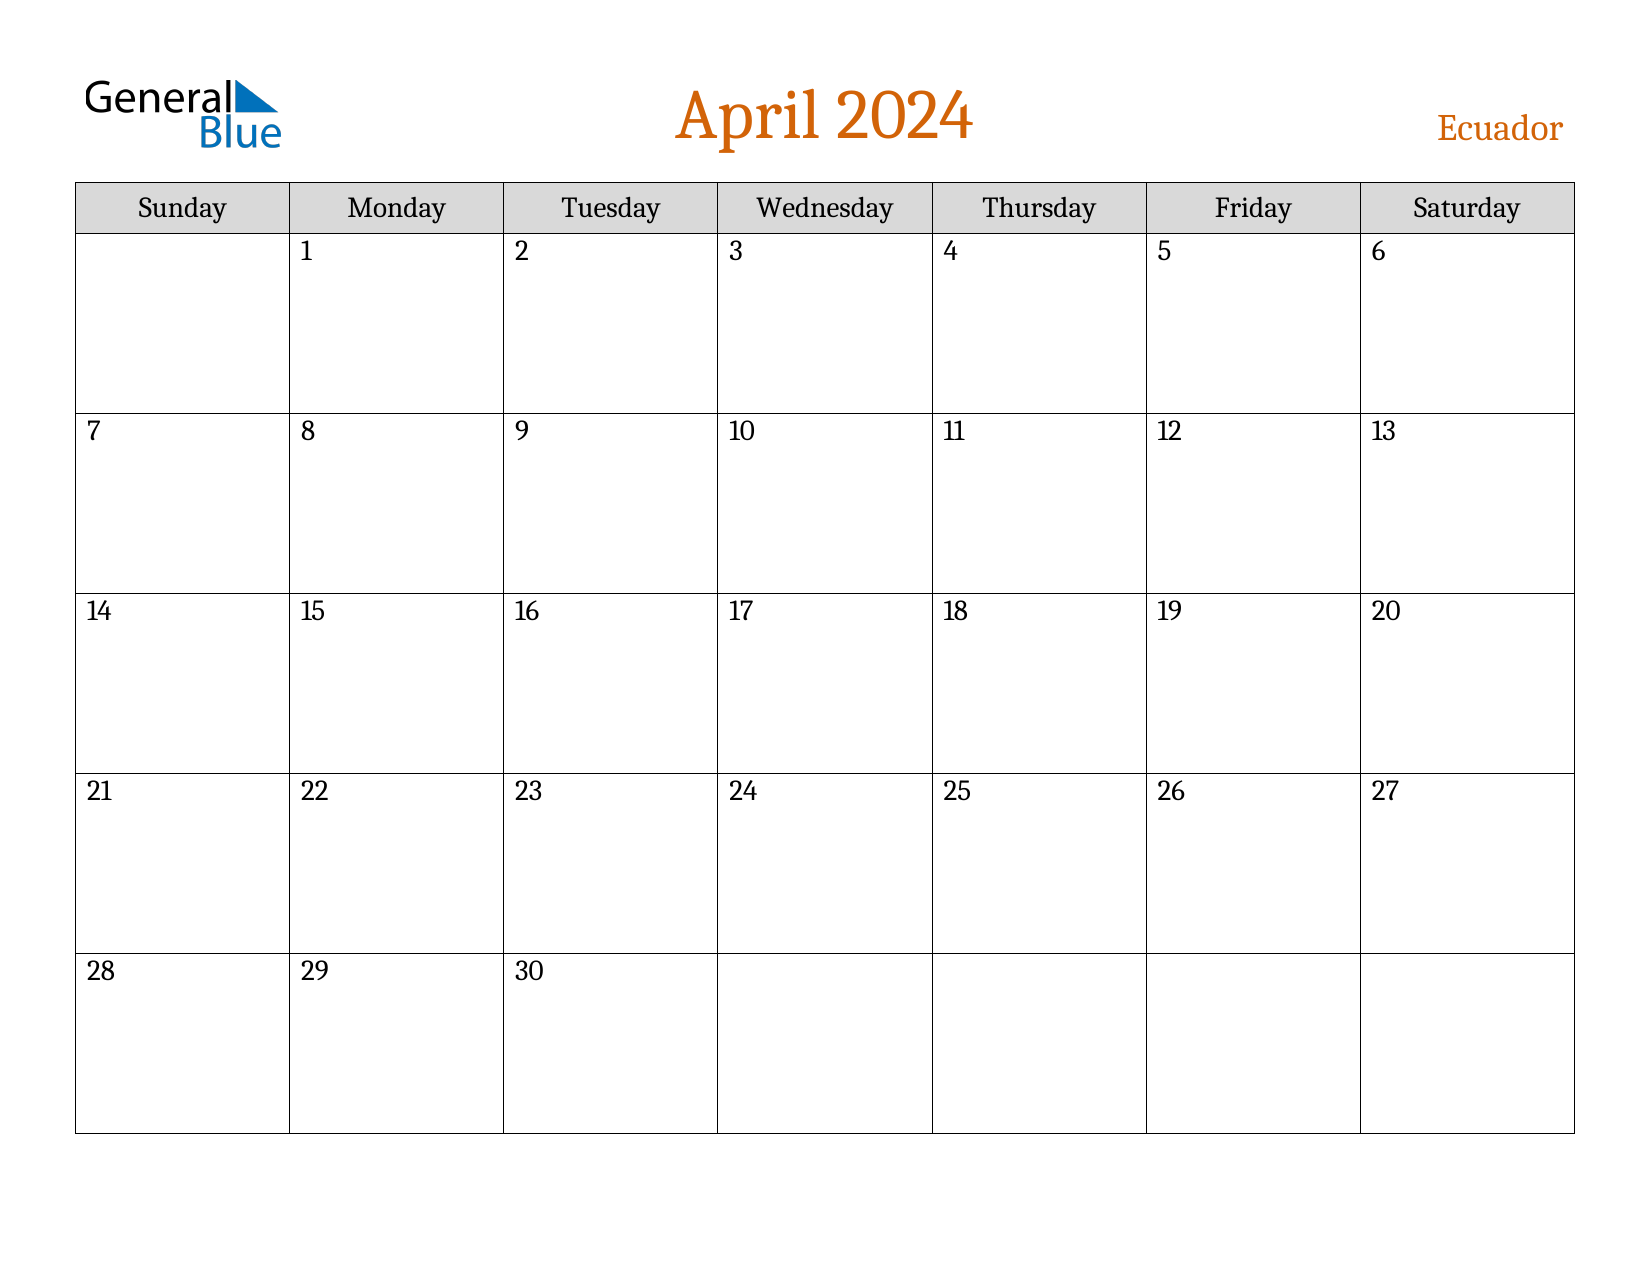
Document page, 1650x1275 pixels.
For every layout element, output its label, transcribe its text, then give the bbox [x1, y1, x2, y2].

table_cell 21 [76, 774, 289, 810]
table_cell 20 [1361, 594, 1574, 630]
table_cell [504, 450, 717, 593]
table_cell 22 [290, 774, 503, 810]
table_cell 27 [1361, 774, 1574, 810]
table_cell 30 [504, 954, 717, 990]
table_cell [1361, 630, 1574, 773]
table_cell [290, 450, 503, 593]
table_cell [1147, 630, 1360, 773]
table_cell Sunday [76, 183, 289, 233]
table_cell 3 [718, 234, 932, 270]
table_cell [290, 810, 503, 953]
table_cell [718, 630, 932, 773]
table_cell [1147, 990, 1360, 1133]
table_cell [290, 630, 503, 773]
table_cell [718, 270, 932, 413]
table_cell 8 [290, 414, 503, 450]
picture [86, 80, 281, 148]
table_cell [1361, 270, 1574, 413]
table_cell 17 [718, 594, 932, 630]
table_cell 6 [1361, 234, 1574, 270]
table_cell 1 [290, 234, 503, 270]
table_cell [1147, 810, 1360, 953]
table_cell 26 [1147, 774, 1360, 810]
table_cell [1361, 810, 1574, 953]
table_cell 7 [76, 414, 289, 450]
table_cell 15 [290, 594, 503, 630]
table_cell 18 [933, 594, 1146, 630]
table_cell [504, 630, 717, 773]
table_cell [933, 270, 1146, 413]
table_cell [504, 270, 717, 413]
table_cell 10 [718, 414, 932, 450]
table_cell [718, 810, 932, 953]
table_cell Thursday [933, 183, 1146, 233]
table_cell Saturday [1361, 183, 1574, 233]
table_cell [933, 450, 1146, 593]
table_cell 9 [504, 414, 717, 450]
table_cell 25 [933, 774, 1146, 810]
table_header Ecuador [1146, 75, 1574, 182]
table_cell [76, 234, 289, 270]
table_cell 12 [1147, 414, 1360, 450]
table_cell [504, 990, 717, 1133]
table_cell 4 [933, 234, 1146, 270]
table_cell [933, 954, 1146, 990]
table_cell [290, 990, 503, 1133]
table_cell [76, 270, 289, 413]
table_cell [76, 450, 289, 593]
table_cell [933, 990, 1146, 1133]
table_cell [933, 810, 1146, 953]
table_cell Monday [290, 183, 503, 233]
table_cell 14 [76, 594, 289, 630]
table_cell Wednesday [718, 183, 932, 233]
table_cell [1361, 954, 1574, 990]
table_cell [933, 630, 1146, 773]
table_cell [718, 450, 932, 593]
table_cell [76, 810, 289, 953]
table_cell 11 [933, 414, 1146, 450]
table_cell 24 [718, 774, 932, 810]
table_header [76, 75, 503, 182]
table_cell 16 [504, 594, 717, 630]
table_cell 5 [1147, 234, 1360, 270]
table_cell Friday [1147, 183, 1360, 233]
table_cell [76, 990, 289, 1133]
table_cell [76, 630, 289, 773]
table_cell Tuesday [504, 183, 717, 233]
table_header April 2024 [504, 75, 1146, 182]
table_cell [1147, 954, 1360, 990]
table_cell 19 [1147, 594, 1360, 630]
table_cell [718, 990, 932, 1133]
table_cell [1361, 450, 1574, 593]
table_cell [1147, 450, 1360, 593]
table_cell 2 [504, 234, 717, 270]
table_cell [718, 954, 932, 990]
table_cell [504, 810, 717, 953]
table_cell [290, 270, 503, 413]
table_cell 29 [290, 954, 503, 990]
table_cell 13 [1361, 414, 1574, 450]
table_cell [1147, 270, 1360, 413]
table_cell 28 [76, 954, 289, 990]
table_cell [1361, 990, 1574, 1133]
table_cell 23 [504, 774, 717, 810]
